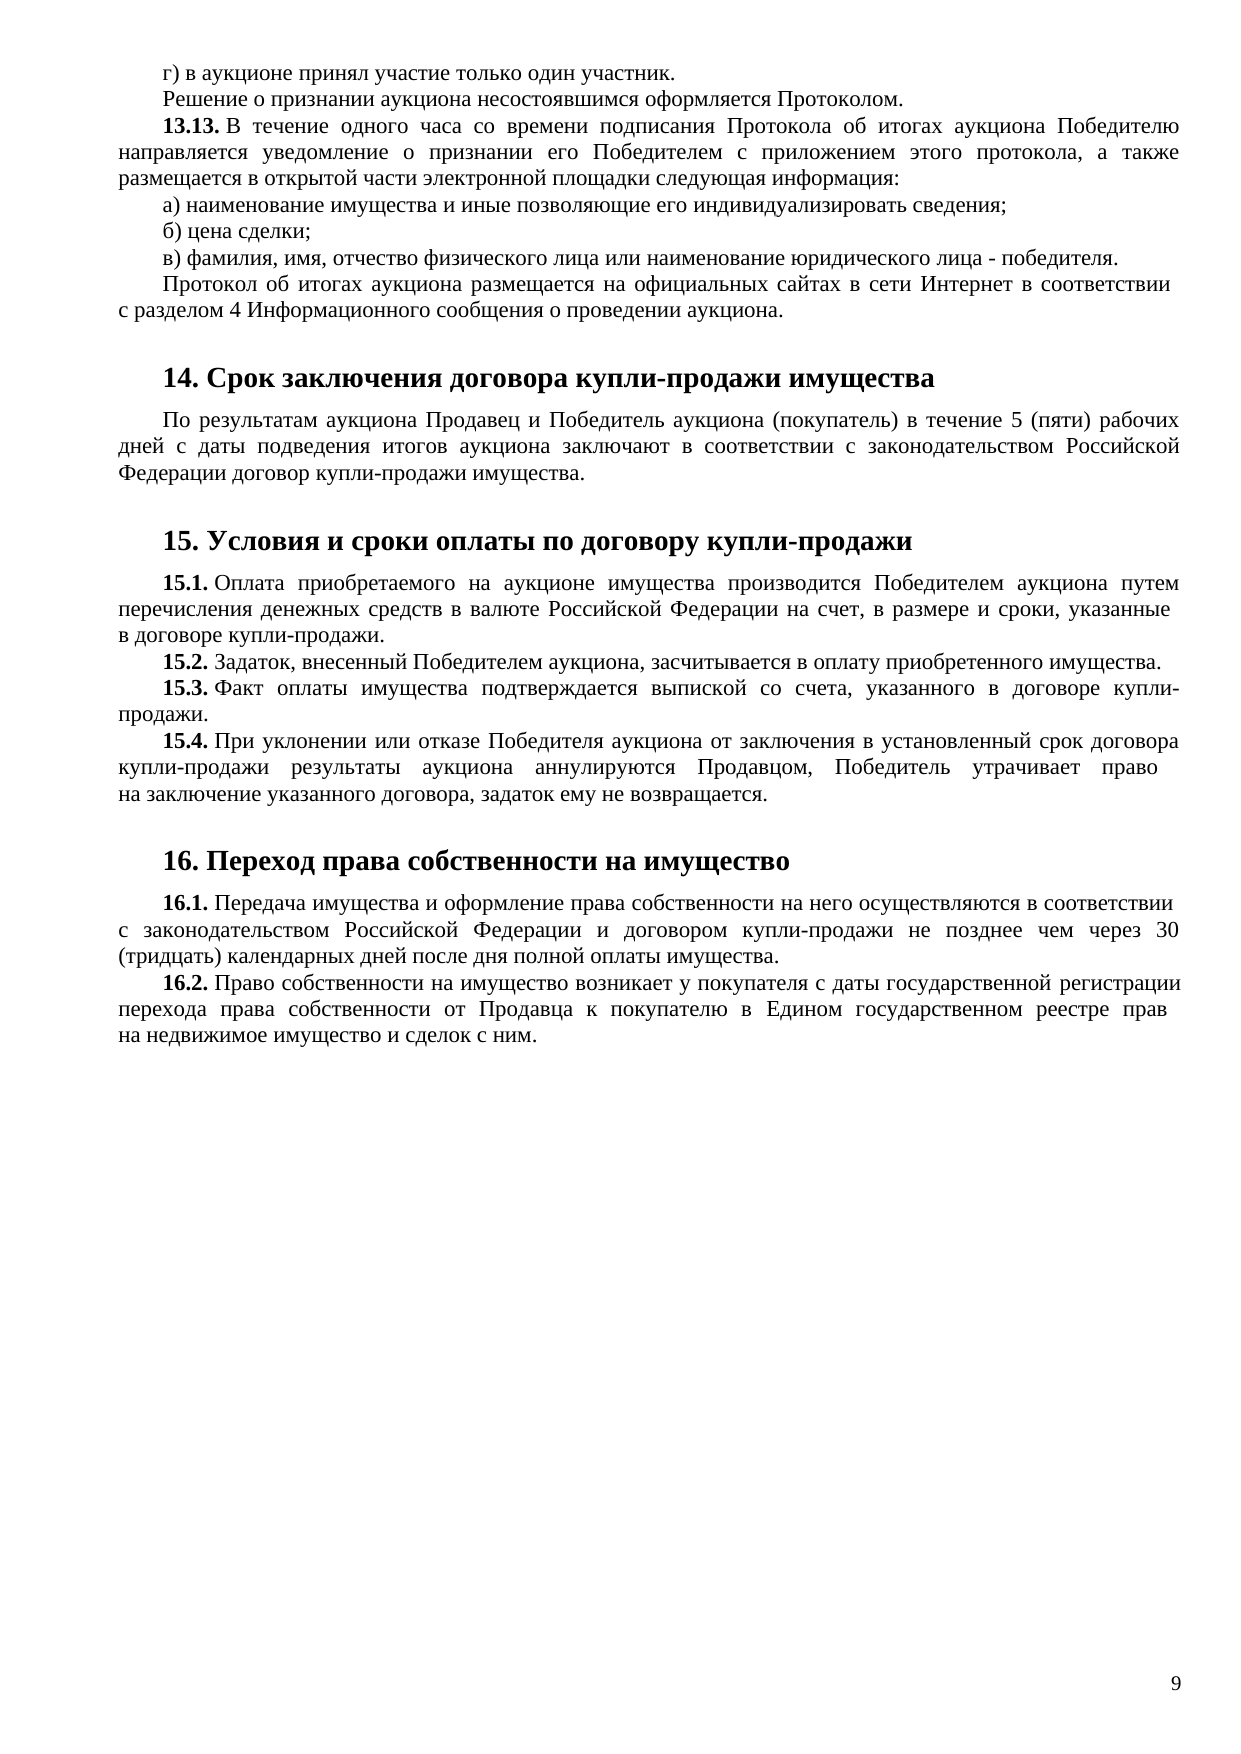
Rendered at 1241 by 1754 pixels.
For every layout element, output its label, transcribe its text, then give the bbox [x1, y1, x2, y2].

text 15.2. Задаток, внесенный Победителем аукциона, засчитывается в оплату приобретенного имущества. [118, 648, 1181, 674]
subtitle 16. Переход права собственности на имущество [118, 843, 1181, 877]
text г) в аукционе принял участие только один участник. [118, 59, 1181, 85]
text б) цена сделки; [118, 217, 1181, 243]
text в) фамилия, имя, отчество физического лица или наименование юридического лица - победителя. [118, 243, 1181, 270]
text По результатам аукциона Продавец и Победитель аукциона (покупатель) в течение 5 (пяти) рабочих дней с даты подведения итогов аукциона заключают в соответствии с законодательством Российской Федерации договор купли-продажи имущества. [118, 406, 1181, 485]
text 16.1. Передача имущества и оформление права собственности на него осуществляются в соответствии с законодательством Российской Федерации и договором купли-продажи не позднее чем через 30 (тридцать) календарных дней после дня полной оплаты имущества. [118, 889, 1181, 968]
text 15.4. При уклонении или отказе Победителя аукциона от заключения в установленный срок договора купли-продажи результаты аукциона аннулируются Продавцом, Победитель утрачивает право на заключение указанного договора, задаток ему не возвращается. [118, 727, 1181, 806]
text Решение о признании аукциона несостоявшимся оформляется Протоколом. [118, 85, 1181, 112]
text 15.1. Оплата приобретаемого на аукционе имущества производится Победителем аукциона путем перечисления денежных средств в валюте Российской Федерации на счет, в размере и сроки, указанные в договоре купли-продажи. [118, 569, 1181, 648]
subtitle 14. Срок заключения договора купли-продажи имущества [118, 360, 1181, 394]
text Протокол об итогах аукциона размещается на официальных сайтах в сети Интернет в соответствии с разделом 4 Информационного сообщения о проведении аукциона. [118, 270, 1181, 323]
text 15.3. Факт оплаты имущества подтверждается выпиской со счета, указанного в договоре купли-продажи. [118, 674, 1181, 727]
text 13.13. В течение одного часа со времени подписания Протокола об итогах аукциона Победителю направляется уведомление о признании его Победителем с приложением этого протокола, а также размещается в открытой части электронной площадки следующая информация: [118, 112, 1181, 191]
subtitle 15. Условия и сроки оплаты по договору купли-продажи [118, 523, 1181, 556]
text 16.2. Право собственности на имущество возникает у покупателя с даты государственной регистрации перехода права собственности от Продавца к покупателю в Едином государственном реестре прав на недвижимое имущество и сделок с ним. [118, 968, 1181, 1048]
text а) наименование имущества и иные позволяющие его индивидуализировать сведения; [118, 191, 1181, 217]
